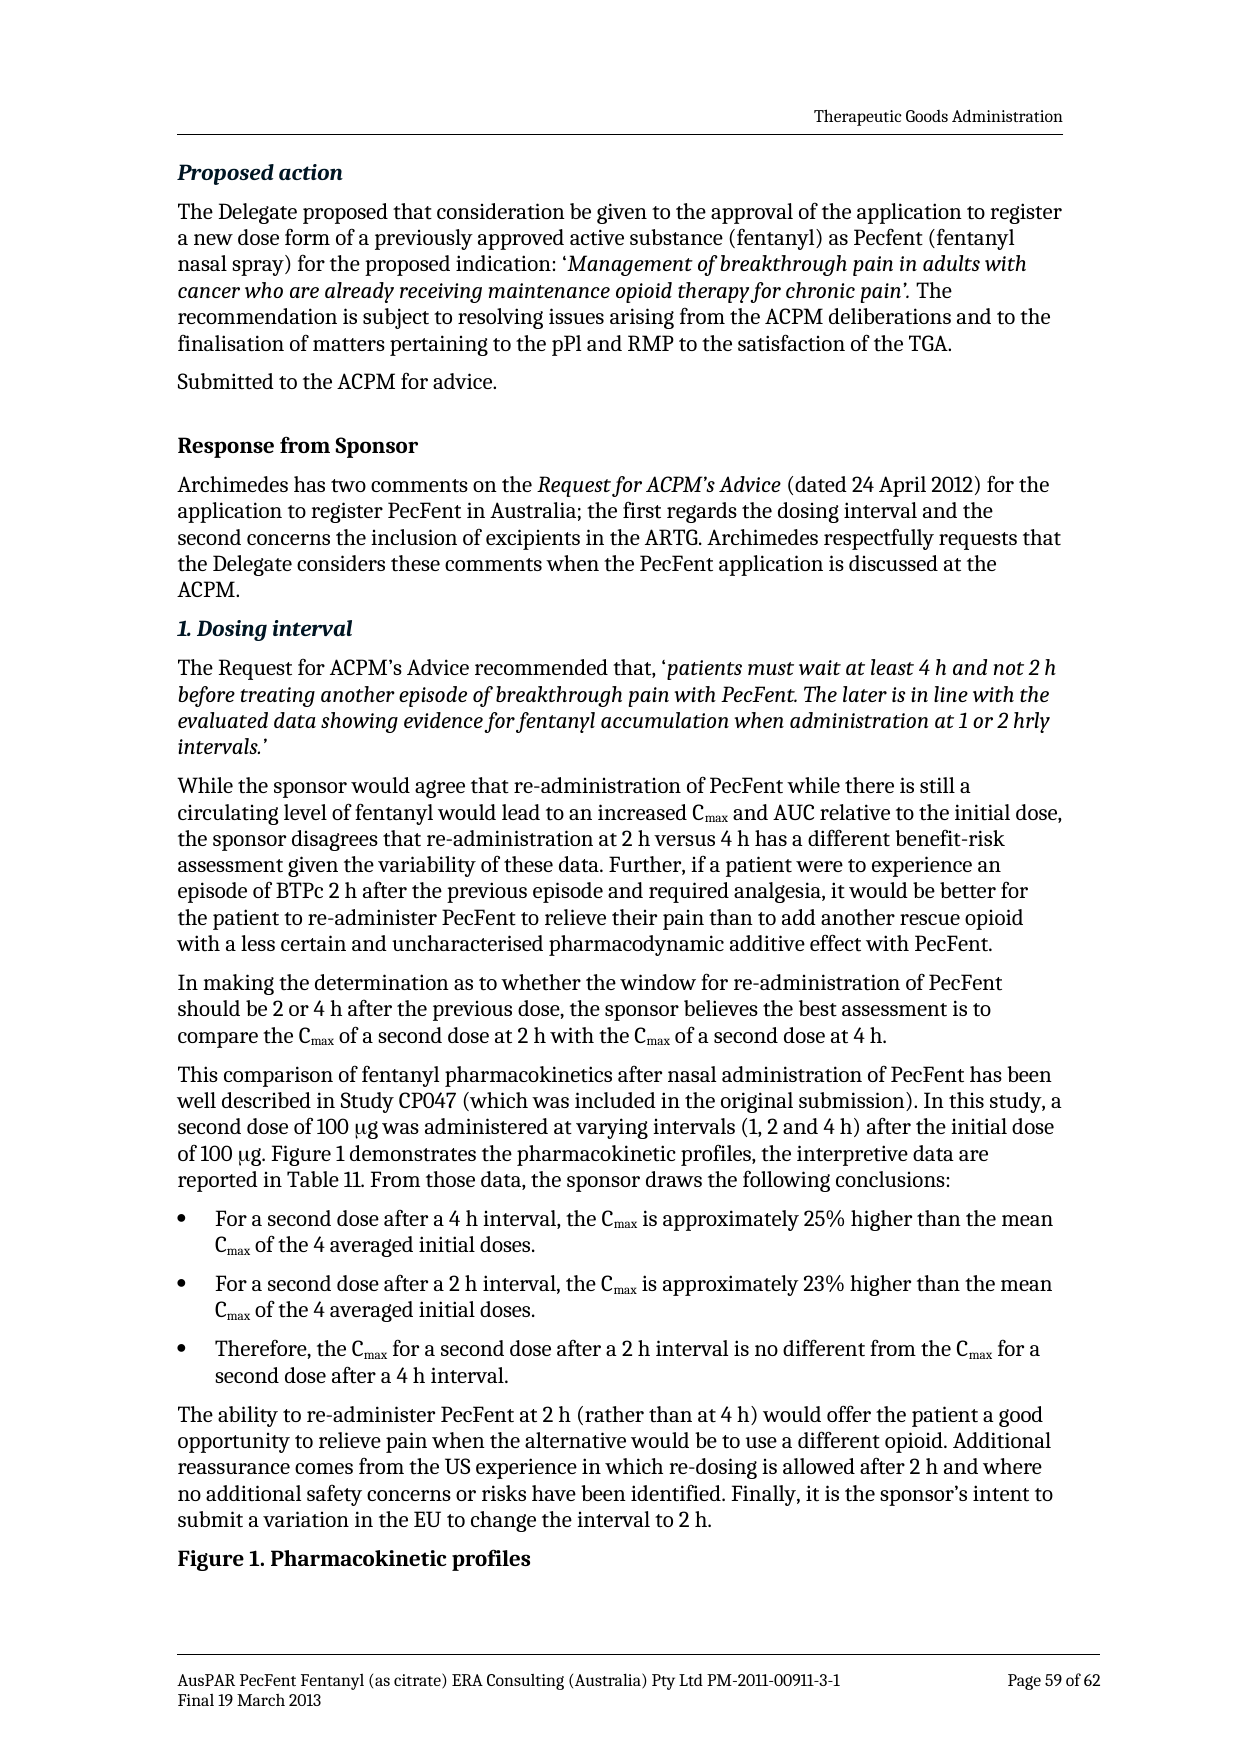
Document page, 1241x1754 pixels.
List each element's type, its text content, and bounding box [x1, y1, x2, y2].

list Therefore, the Cmax for a second dose after a 2 h interval is no different from the Cmax for a second dose after a 4 h interval. [177, 1336, 1063, 1389]
text This comparison of fentanyl pharmacokinetics after nasal administration of PecFent has been well described in Study CP047 (which was included in the original submission). In this study, a second dose of 100 g was administered at varying intervals (1, 2 and 4 h) after the initial dose of 100 g. Figure 1 demonstrates the pharmacokinetic profiles, the interpretive data are reported in Table 11. From those data, the sponsor draws the following conclusions: [177, 1061, 1063, 1193]
text The ability to re-administer PecFent at 2 h (rather than at 4 h) would offer the patient a good opportunity to relieve pain when the alternative would be to use a different opioid. Additional reassurance comes from the US experience in which re-dosing is allowed after 2 h and where no additional safety concerns or risks have been identified. Finally, it is the sponsor’s intent to submit a variation in the EU to change the interval to 2 h. [177, 1401, 1063, 1533]
text In making the determination as to whether the window for re-administration of PecFent should be 2 or 4 h after the previous dose, the sponsor believes the best assessment is to compare the Cmax of a second dose at 2 h with the Cmax of a second dose at 4 h. [177, 970, 1063, 1049]
text Archimedes has two comments on the Request for ACPM’s Advice (dated 24 April 2012) for the application to register PecFent in Australia; the first regards the dosing interval and the second concerns the inclusion of excipients in the ARTG. Archimedes respectfully requests that the Delegate considers these comments when the PecFent application is discussed at the ACPM. [177, 472, 1063, 604]
text Submitted to the ACPM for advice. [177, 369, 1063, 396]
subtitle Proposed action [177, 160, 1063, 186]
subtitle Response from Sponsor [177, 433, 1063, 459]
subtitle 1. Dosing interval [177, 616, 1063, 642]
text While the sponsor would agree that re-administration of PecFent while there is still a circulating level of fentanyl would lead to an increased Cmax and AUC relative to the initial dose, the sponsor disagrees that re-administration at 2 h versus 4 h has a different benefit-risk assessment given the variability of these data. Further, if a patient were to experience an episode of BTPc 2 h after the previous episode and required analgesia, it would be better for the patient to re-administer PecFent to relieve their pain than to add another rescue opioid with a less certain and uncharacterised pharmacodynamic additive effect with PecFent. [177, 773, 1063, 957]
text The Request for ACPM’s Advice recommended that, ‘patients must wait at least 4 h and not 2 h before treating another episode of breakthrough pain with PecFent. The later is in line with the evaluated data showing evidence for fentanyl accumulation when administration at 1 or 2 hrly intervals.’ [177, 655, 1063, 760]
list For a second dose after a 4 h interval, the Cmax is approximately 25% higher than the mean Cmax of the 4 averaged initial doses. [177, 1206, 1063, 1258]
title Figure 1. Pharmacokinetic profiles [177, 1546, 1063, 1572]
text The Delegate proposed that consideration be given to the approval of the application to register a new dose form of a previously approved active substance (fentanyl) as Pecfent (fentanyl nasal spray) for the proposed indication: ‘Management of breakthrough pain in adults with cancer who are already receiving maintenance opioid therapy for chronic pain’. The recommendation is subject to resolving issues arising from the ACPM deliberations and to the finalisation of matters pertaining to the pPl and RMP to the satisfaction of the TGA. [177, 198, 1063, 357]
list For a second dose after a 2 h interval, the Cmax is approximately 23% higher than the mean Cmax of the 4 averaged initial doses. [177, 1271, 1063, 1324]
